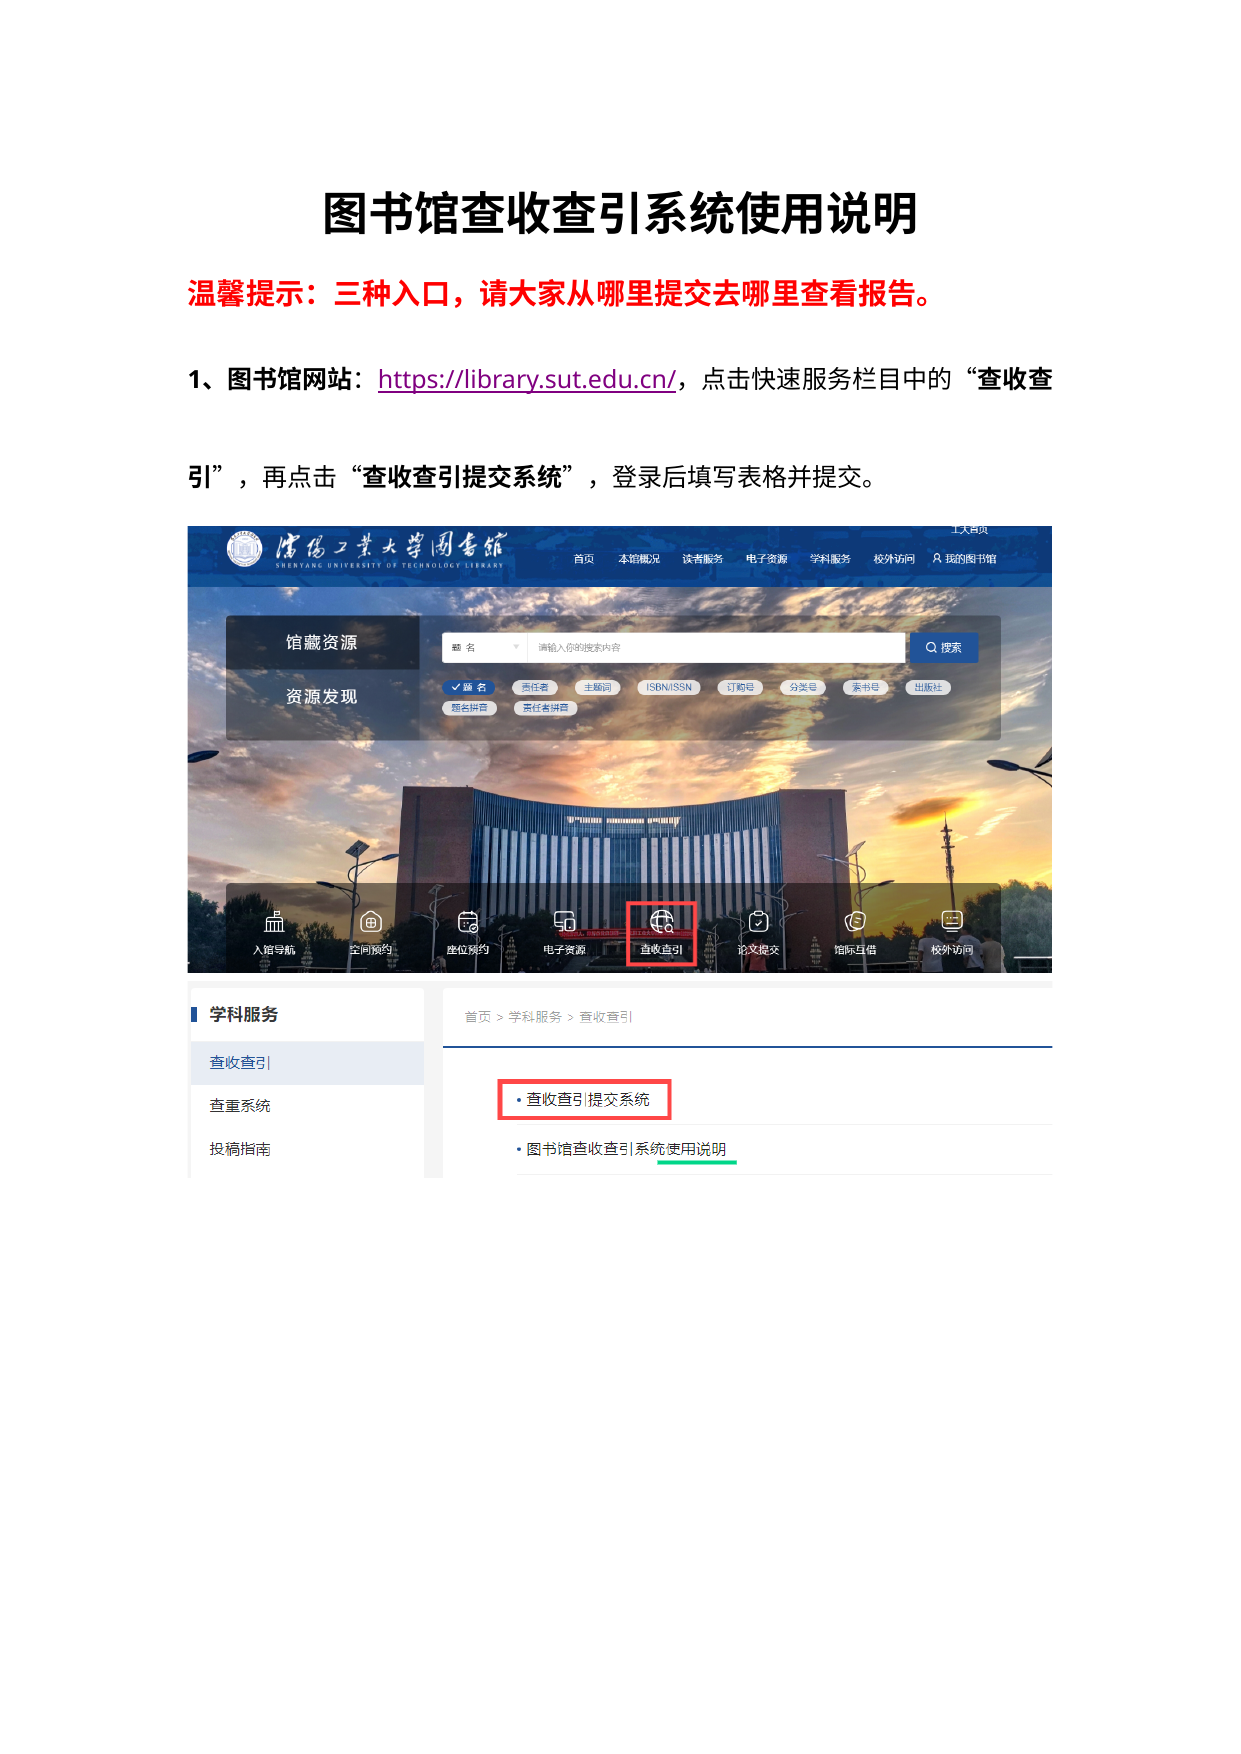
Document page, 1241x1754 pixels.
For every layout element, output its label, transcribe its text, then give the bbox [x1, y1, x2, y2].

picture [187, 526, 1052, 973]
list 温馨提示：三种入口，请大家从哪里提交去哪里查看报告。 [187, 259, 1053, 324]
list 1、图书馆网站：https://library.sut.edu.cn/，点击快速服务栏目中的“查收查引”，再点击“查收查引提交系统”，登录后填写表格并提交。 [187, 346, 1053, 508]
picture [187, 981, 1053, 1178]
list 图书馆查收查引系统使用说明 [187, 162, 1053, 259]
